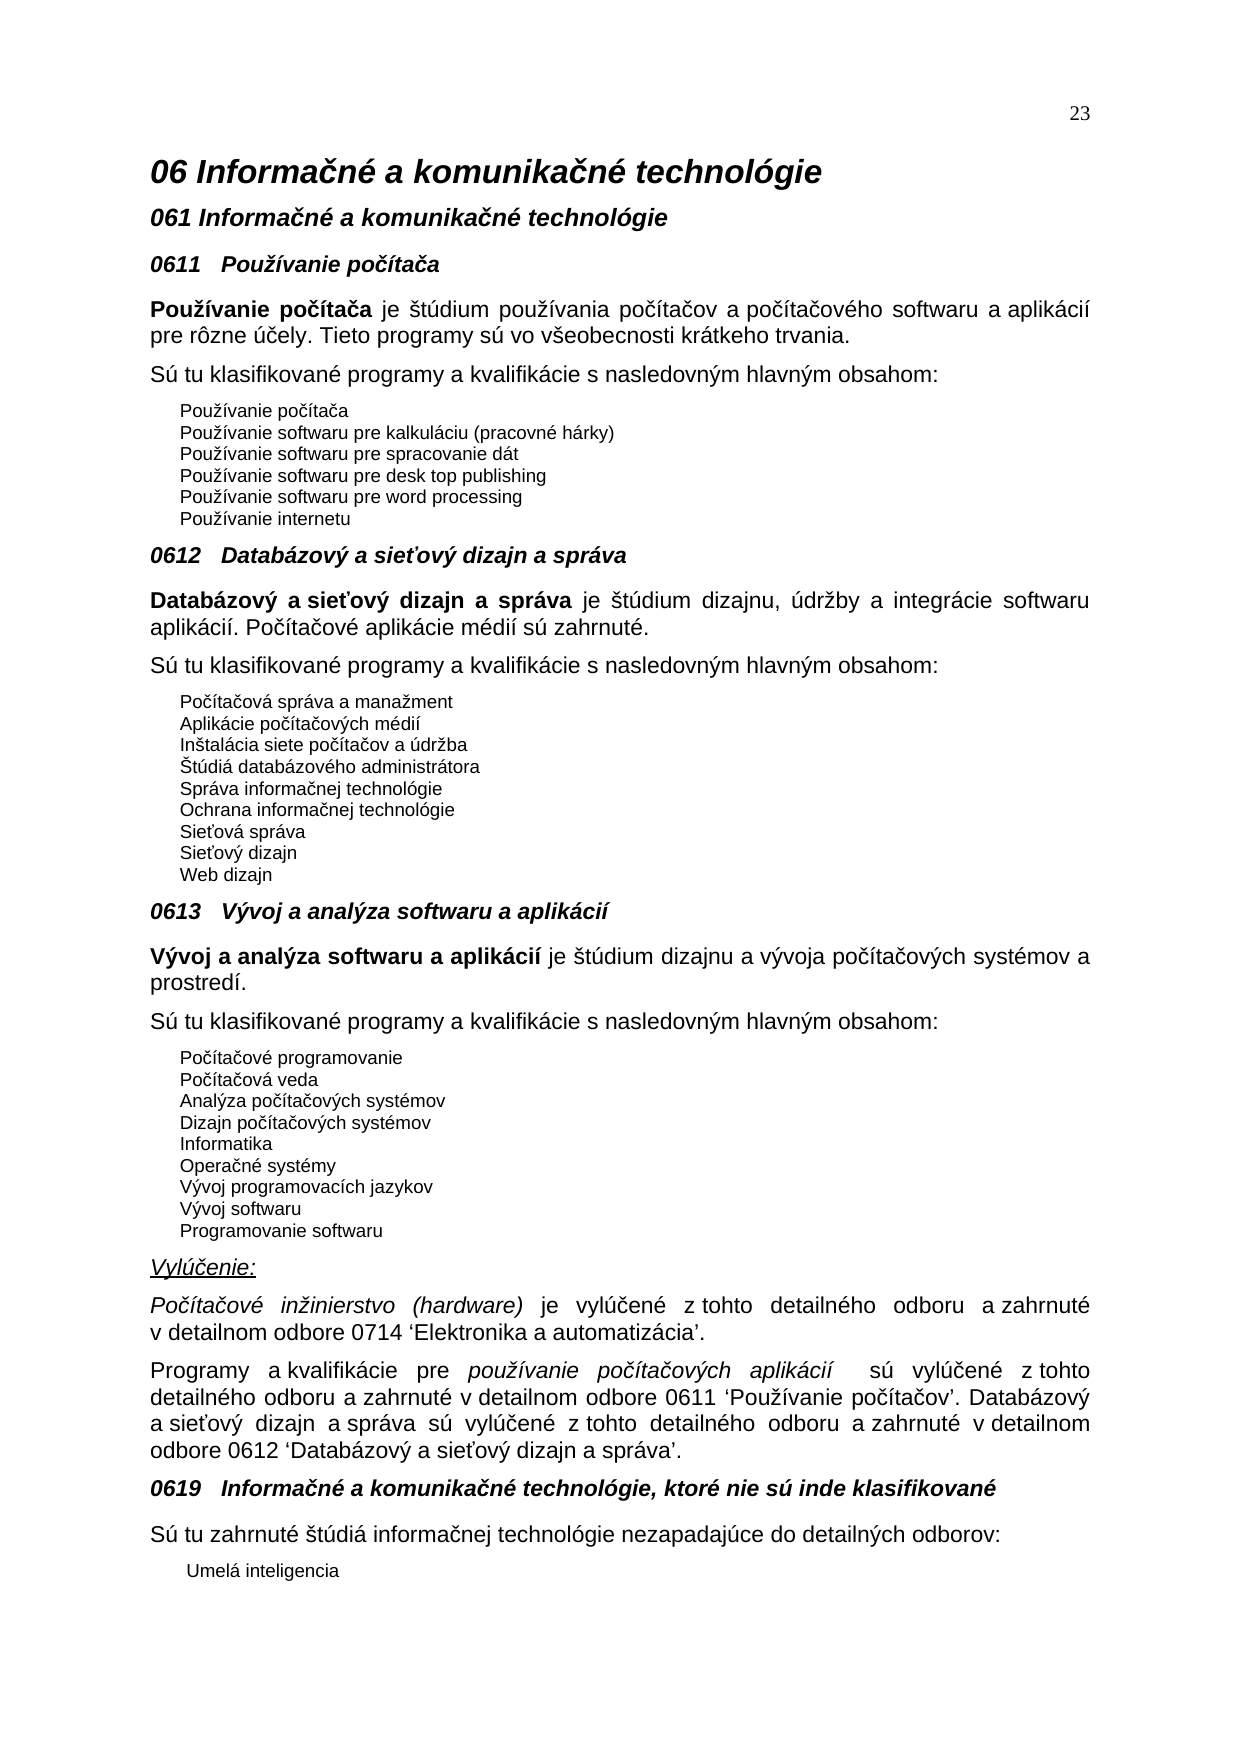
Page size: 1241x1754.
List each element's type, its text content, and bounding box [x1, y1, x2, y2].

list Počítačová správa a manažment [179, 691, 1090, 713]
list Dizajn počítačových systémov [179, 1112, 1090, 1133]
list Operačné systémy [179, 1155, 1090, 1176]
text Sú tu klasifikované programy a kvalifikácie s nasledovným hlavným obsahom: [150, 361, 1090, 388]
list Používanie počítača [179, 400, 1090, 422]
subtitle 061 Informačné a komunikačné technológie [150, 203, 1090, 232]
text Sú tu klasifikované programy a kvalifikácie s nasledovným hlavným obsahom: [150, 652, 1090, 679]
list Používanie softwaru pre desk top publishing [179, 465, 1090, 486]
text Databázový a sieťový dizajn a správa je štúdium dizajnu, údržby a integrácie softwaru aplikácií. Počítačové aplikácie médií sú zahrnuté. [150, 587, 1090, 640]
subtitle Umelá inteligencia [179, 1559, 1090, 1581]
subtitle 0619 Informačné a komunikačné technológie, ktoré nie sú inde klasifikované [150, 1475, 1090, 1502]
list Počítačové programovanie [179, 1047, 1090, 1068]
text Vylúčenie: [150, 1253, 1090, 1280]
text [150, 152, 1090, 191]
list Správa informačnej technológie [179, 777, 1090, 799]
list Vývoj programovacích jazykov [179, 1176, 1090, 1198]
subtitle 0613 Vývoj a analýza softwaru a aplikácií [150, 898, 1090, 924]
list Programovanie softwaru [179, 1219, 1090, 1241]
text Programy a kvalifikácie pre používanie počítačových aplikácií sú vylúčené z tohto detailného odboru a zahrnuté v detailnom odbore 0611 ‘Používanie počítačov’. Databázový a sieťový dizajn a správa sú vylúčené z tohto detailného odboru a zahrnuté v detailnom odbore 0612 ‘Databázový a sieťový dizajn a správa’. [150, 1357, 1090, 1463]
list Štúdiá databázového administrátora [179, 756, 1090, 777]
list Používanie internetu [179, 508, 1090, 529]
list Počítačová veda [179, 1068, 1090, 1090]
text Počítačové inžinierstvo (hardware) je vylúčené z tohto detailného odboru a zahrnuté v detailnom odbore 0714 ‘Elektronika a automatizácia’. [150, 1292, 1090, 1345]
subtitle 0611 Používanie počítača [150, 251, 1090, 277]
list Ochrana informačnej technológie [179, 799, 1090, 821]
text Sú tu zahrnuté štúdiá informačnej technológie nezapadajúce do detailných odborov: [150, 1521, 1090, 1547]
list Aplikácie počítačových médií [179, 713, 1090, 734]
list Analýza počítačových systémov [179, 1090, 1090, 1112]
list Informatika [179, 1133, 1090, 1155]
text Vývoj a analýza softwaru a aplikácií je štúdium dizajnu a vývoja počítačových systémov a prostredí. [150, 943, 1090, 996]
list Web dizajn [179, 864, 1090, 885]
text Sú tu klasifikované programy a kvalifikácie s nasledovným hlavným obsahom: [150, 1008, 1090, 1034]
list Používanie softwaru pre word processing [179, 486, 1090, 508]
list Inštalácia siete počítačov a údržba [179, 734, 1090, 756]
text Používanie počítača je štúdium používania počítačov a počítačového softwaru a aplikácií pre rôzne účely. Tieto programy sú vo všeobecnosti krátkeho trvania. [150, 296, 1090, 349]
list Vývoj softwaru [179, 1198, 1090, 1219]
list Používanie softwaru pre spracovanie dát [179, 443, 1090, 465]
list Používanie softwaru pre kalkuláciu (pracovné hárky) [179, 422, 1090, 443]
subtitle 0612 Databázový a sieťový dizajn a správa [150, 542, 1090, 568]
list Sieťová správa [179, 821, 1090, 842]
list Sieťový dizajn [179, 842, 1090, 864]
